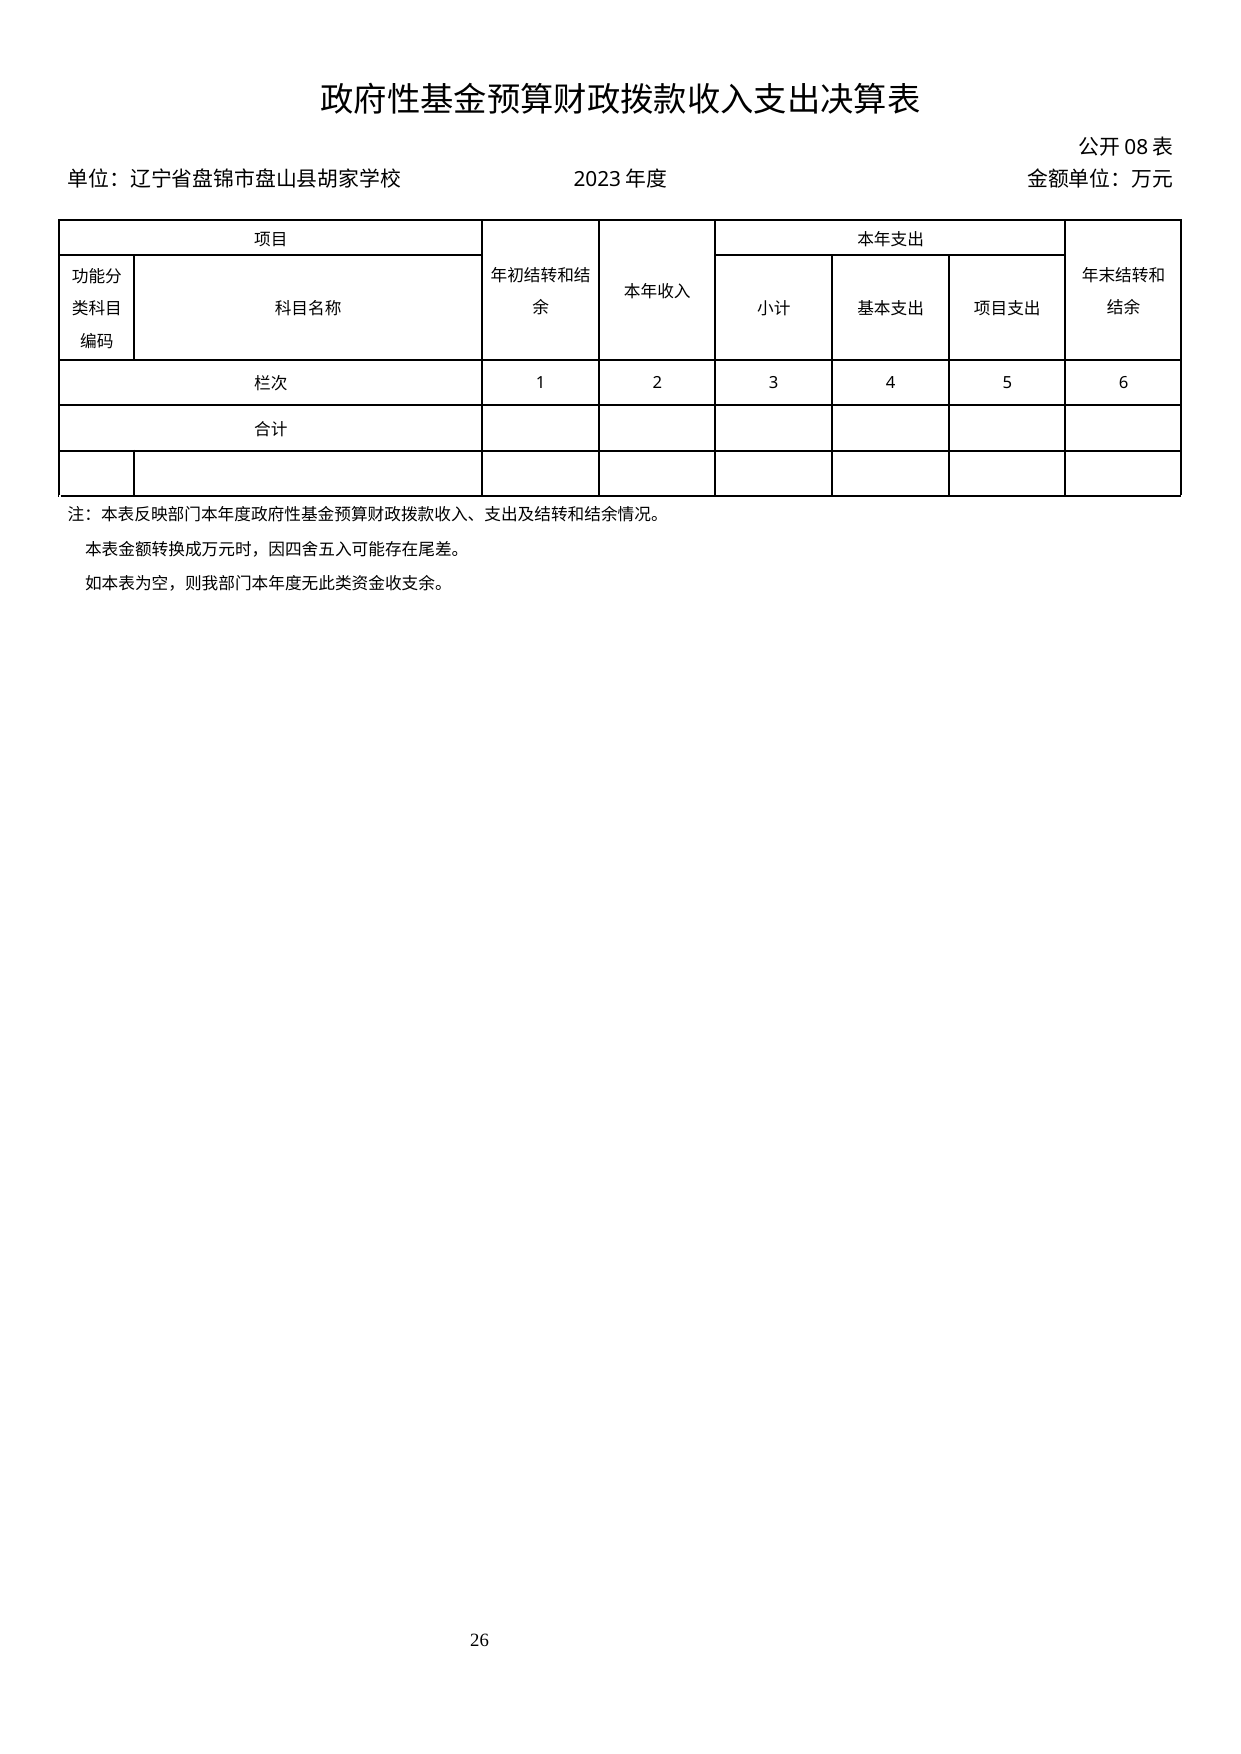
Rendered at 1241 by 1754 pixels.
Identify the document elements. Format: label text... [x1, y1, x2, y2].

table_header 项目 [60, 221, 481, 254]
table_cell 6 [1066, 361, 1180, 404]
table_cell [135, 452, 481, 495]
table_cell [950, 452, 1064, 495]
table_cell 合计 [60, 406, 481, 449]
table_cell 本表金额转换成万元时，因四舍五入可能存在尾差。 [60, 530, 1181, 564]
table_cell [950, 406, 1064, 449]
table_cell [483, 452, 598, 495]
table_cell [833, 406, 948, 449]
table_cell 基本支出 [833, 256, 948, 359]
table_header 年初结转和结余 [483, 221, 598, 359]
table_cell 2 [600, 361, 714, 404]
table_cell 金额单位：万元 [724, 162, 1181, 194]
table_cell 项目支出 [950, 256, 1064, 359]
table_cell 小计 [716, 256, 831, 359]
table_cell [483, 406, 598, 449]
table_cell [60, 452, 133, 495]
table_header 公开08表 [59, 129, 1181, 162]
table_cell 如本表为空，则我部门本年度无此类资金收支余。 [60, 565, 1181, 599]
table_cell [716, 406, 831, 449]
table_cell 2023年度 [516, 162, 724, 194]
table_cell 科目名称 [135, 256, 481, 359]
table_cell 5 [950, 361, 1064, 404]
table_cell [1066, 452, 1180, 495]
table_cell 单位：辽宁省盘锦市盘山县胡家学校 [59, 162, 516, 194]
table_cell 功能分类科目编码 [60, 256, 133, 359]
table_cell [600, 406, 714, 449]
table_cell [833, 452, 948, 495]
table_cell 3 [716, 361, 831, 404]
table_cell 1 [483, 361, 598, 404]
table_header 年末结转和结余 [1066, 221, 1180, 359]
table_cell [1066, 406, 1180, 449]
table_cell [600, 452, 714, 495]
table_cell 栏次 [60, 361, 481, 404]
table_header 本年收入 [600, 221, 714, 359]
table_cell [716, 452, 831, 495]
table_cell 4 [833, 361, 948, 404]
table_cell 注：本表反映部门本年度政府性基金预算财政拨款收入、支出及结转和结余情况。 [60, 496, 1181, 530]
table_header 本年支出 [716, 221, 1064, 254]
text 政府性基金预算财政拨款收入支出决算表 [59, 64, 1181, 129]
